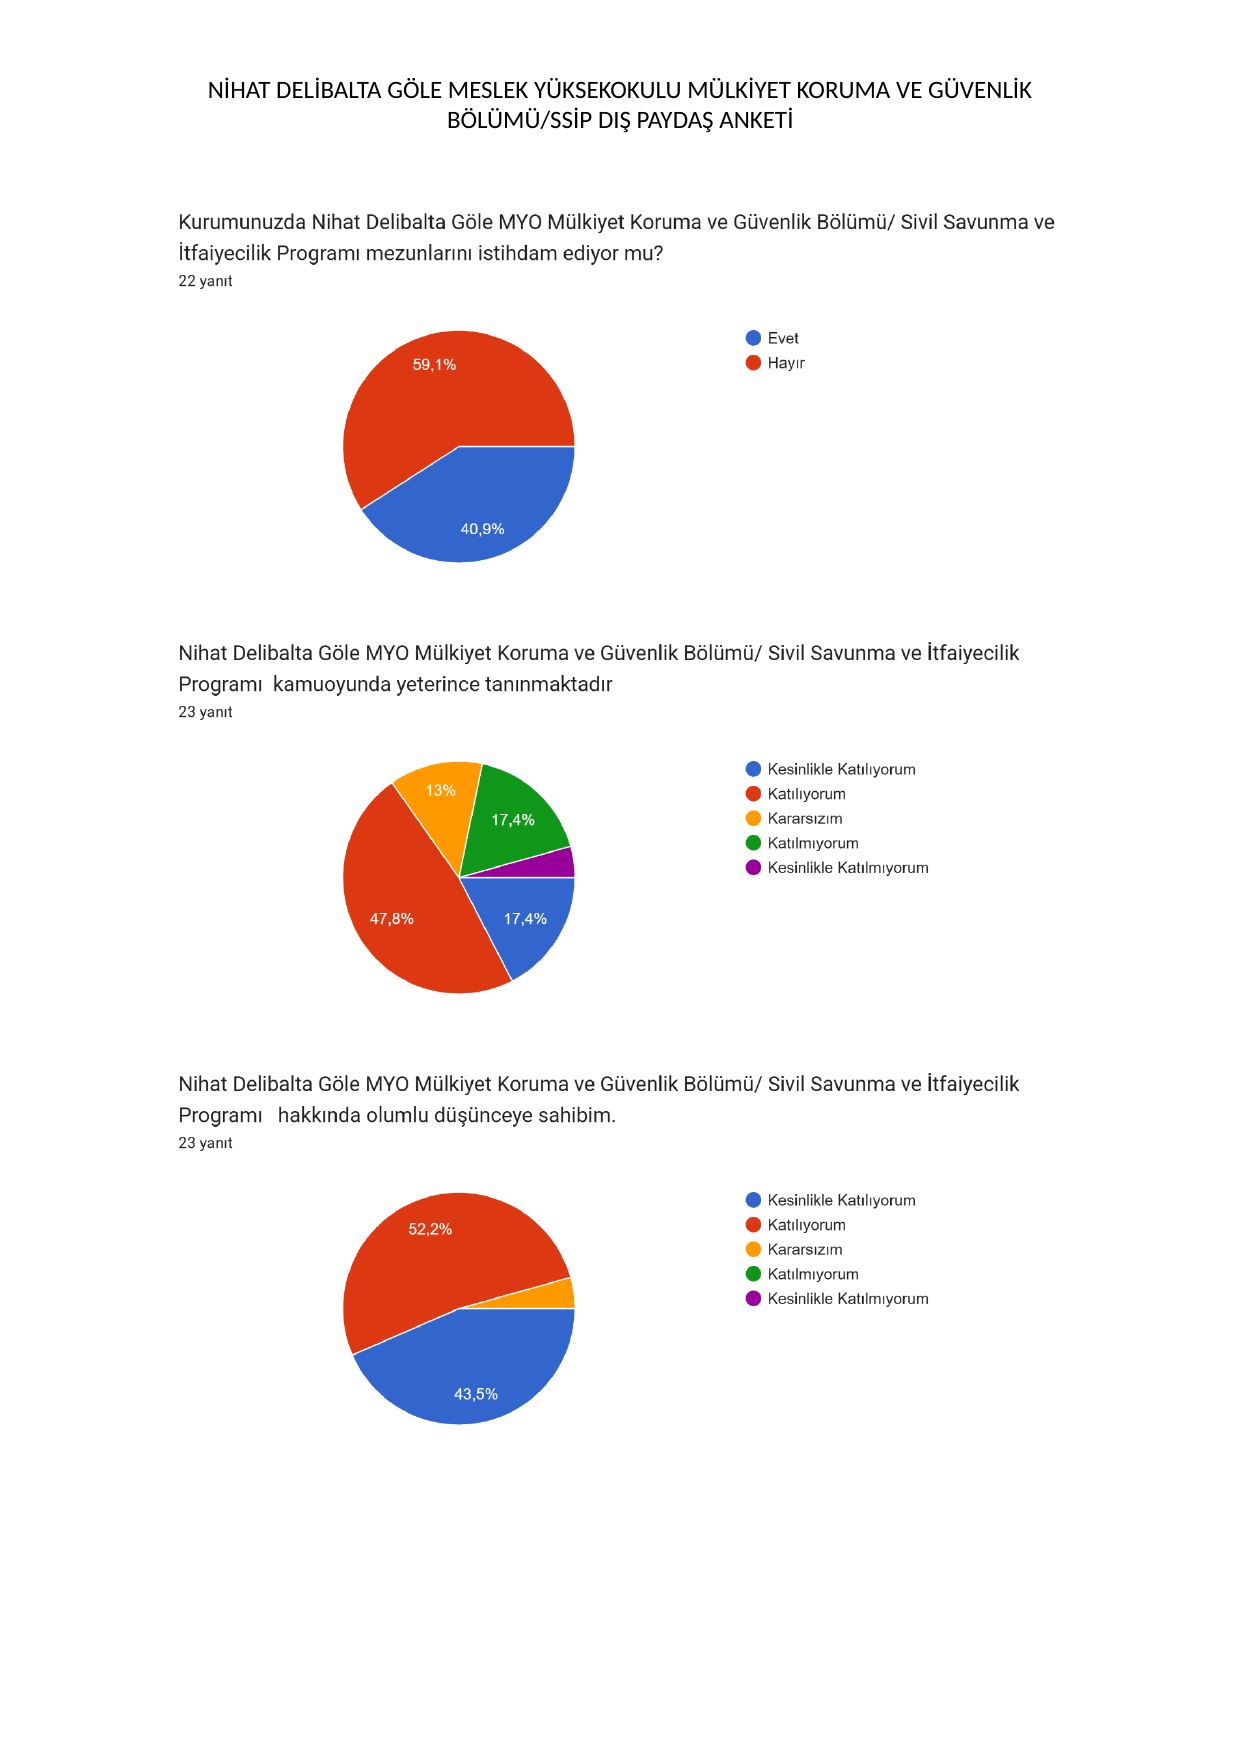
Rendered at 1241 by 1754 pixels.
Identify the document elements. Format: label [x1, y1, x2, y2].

picture [147, 608, 1093, 1038]
picture [147, 177, 1093, 607]
picture [147, 1039, 1093, 1469]
